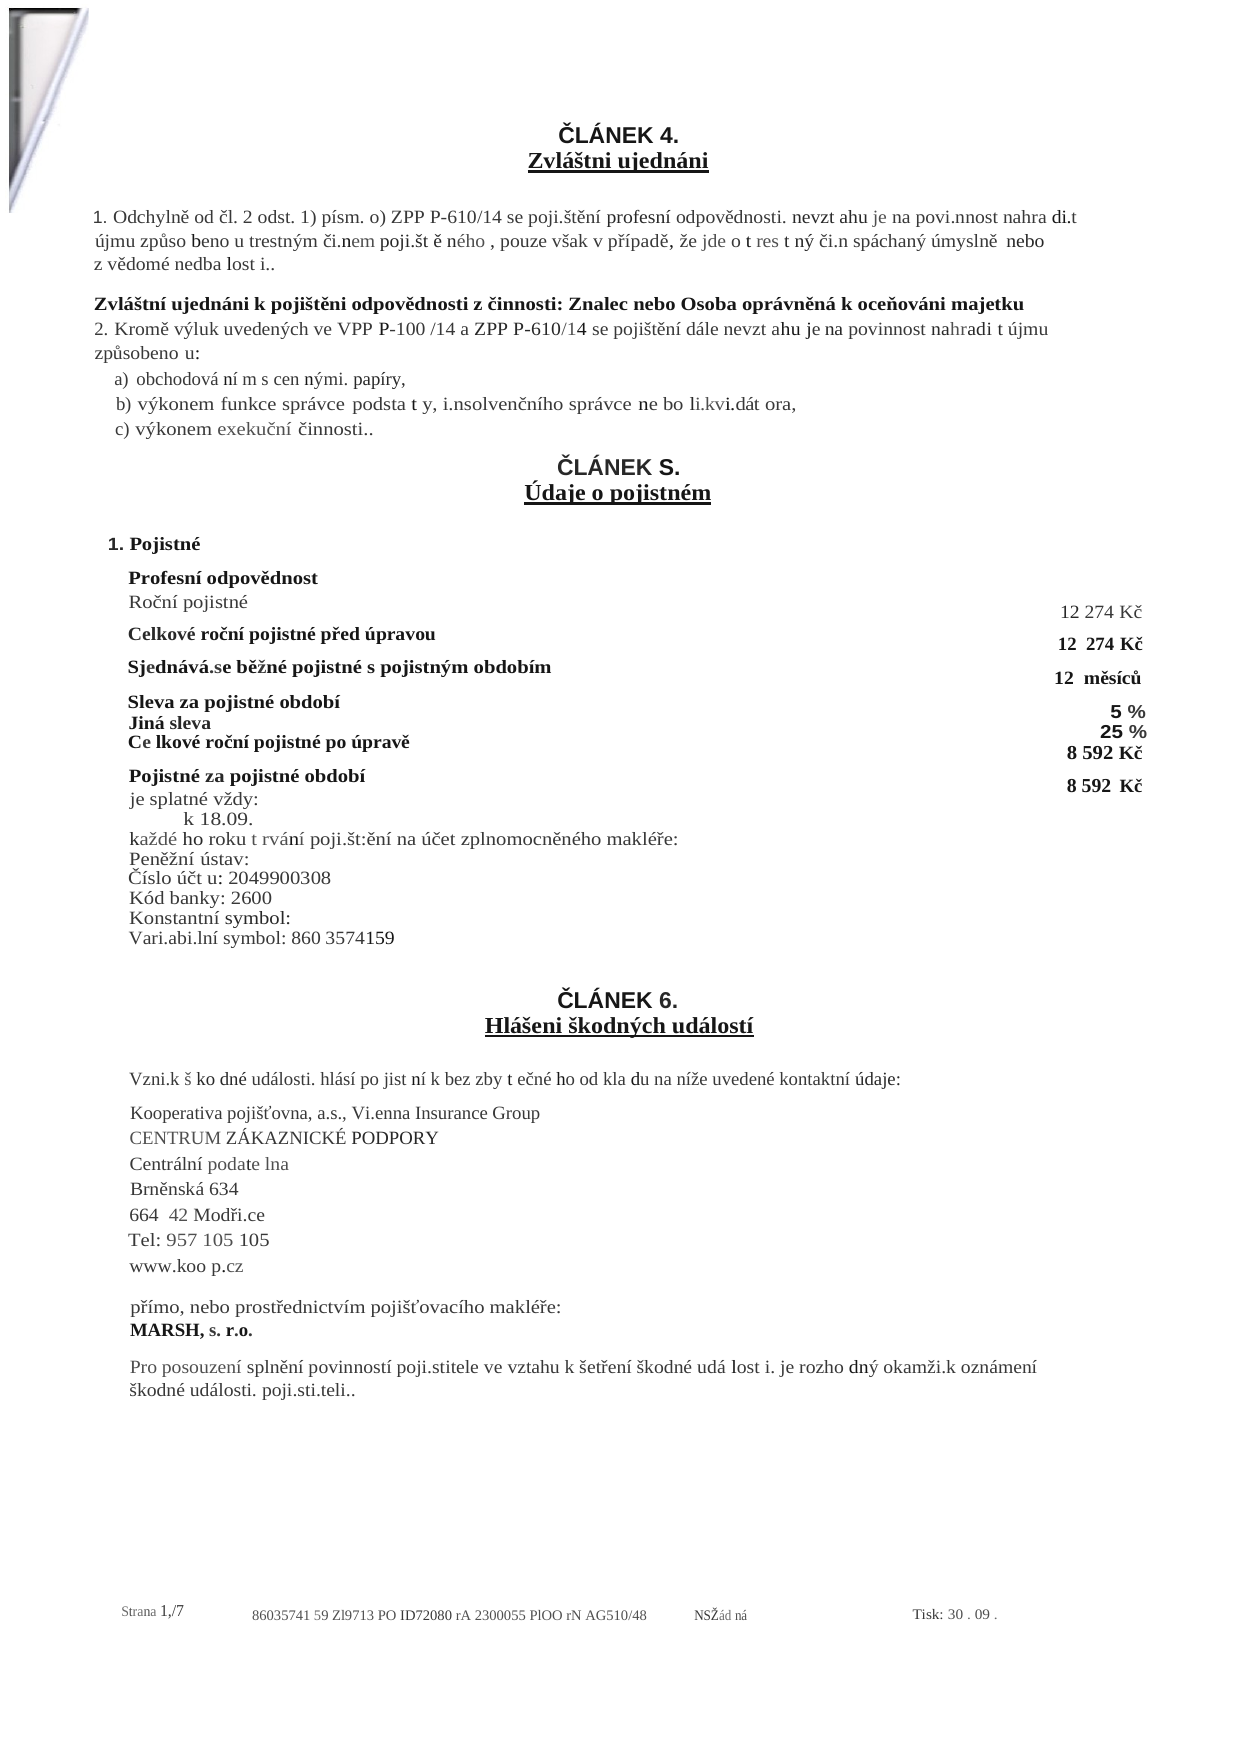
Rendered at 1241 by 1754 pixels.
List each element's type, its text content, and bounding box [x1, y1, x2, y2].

subtitle ČLÁNEK S. [477, 456, 760, 481]
subtitle MARSH, s. r.o. [130, 1319, 1240, 1341]
text Pojistné za pojistné období [129, 765, 681, 787]
subtitle Celkové roční pojistné před úpravou [128, 622, 681, 644]
text 8 592 Kč [1067, 742, 1240, 764]
text 1. Pojistné [108, 533, 681, 554]
text každé ho roku t rvání poji.št:ění na účet zplnomocněného makléře: Peněžní ústav: [129, 830, 681, 869]
picture [5, 4, 89, 213]
text Sjednává.se běžné pojistné s pojistným obdobím Sleva za pojistné období [127, 646, 596, 716]
list obchodová ní m s cen nými. papíry, [114, 368, 1240, 389]
list výkonem funkce správce podsta t y, i.nsolvenčního správce ne bo li.kvi.dát ora, [116, 393, 1240, 414]
text www.koo p.cz [129, 1254, 1240, 1276]
text Údaje o pojistném [475, 481, 760, 506]
subtitle ČLÁNEK 6. [475, 988, 760, 1013]
list Kromě výluk uvedených ve VPP P-100 /14 a ZPP P-610/14 se pojištění dále nevzt ahu je na povinnost nahradi t újmu způsobeno u: [94, 317, 1092, 364]
text 664 42 Modři.ce [129, 1203, 1240, 1225]
list Odchylně od čl. 2 odst. 1) písm. o) ZPP P-610/14 se poji.štění profesní odpovědnosti. nevzt ahu je na povi.nnost nahra di.t újmu způso beno u trestným či.nem poji.št ě ného , pouze však v případě, že jde o t res t ný či.n spáchaný úmyslně nebo [93, 206, 1123, 252]
text Hlášeni škodných událostí [478, 1013, 760, 1038]
text Číslo účt u: 2049900308 Kód banky: 2600 Konstantní symbol: [128, 869, 360, 928]
text 5 % [1110, 701, 1240, 722]
text Ce lkové roční pojistné po úpravě [128, 732, 681, 753]
text 12 měsíců [1051, 667, 1144, 688]
text Vzni.k š ko dné události. hlásí po jist ní k bez zby t ečné ho od kla du na níže uvedené kontaktní údaje: Kooperativa pojišťovna, a.s., Vi.enna Insurance Group [129, 1056, 991, 1123]
text Jiná sleva [128, 716, 681, 732]
subtitle ČLÁNEK 4. [477, 123, 760, 148]
text k 18.09. [0, 809, 253, 829]
text Zvláštni ujednáni [476, 148, 760, 174]
text CENTRUM ZÁKAZNICKÉ PODPORY [129, 1127, 1240, 1148]
text z vědomé nedba lost i.. [93, 254, 1240, 274]
text Vari.abi.lní symbol: 860 3574159 [128, 928, 681, 949]
subtitle Profesní odpovědnost [128, 567, 681, 588]
text 8 592 Kč [1067, 774, 1240, 797]
text 12 274 Kč [1052, 601, 1150, 623]
text 25 % [1100, 722, 1240, 742]
text přímo, nebo prostřednictvím pojišťovacího makléře: [130, 1296, 1240, 1317]
subtitle 12 274 Kč [1052, 633, 1148, 654]
subtitle Zvláštní ujednáni k pojištěni odpovědnosti z činnosti: Znalec nebo Osoba oprávněná k oceňováni majetku [94, 293, 1240, 314]
text Tel: 957 105 105 [128, 1229, 1240, 1251]
text Pro posouzení splnění povinností poji.stitele ve vztahu k šetření škodné udá lost i. je rozho dný okamži.k oznámení škodné události. poji.sti.teli.. [129, 1356, 1093, 1401]
text Centrální podate lna Brněnská 634 [129, 1153, 354, 1199]
text Roční pojistné [128, 591, 681, 612]
list výkonem exekuční činnosti.. [115, 418, 1240, 440]
text je splatné vždy: [0, 788, 259, 809]
